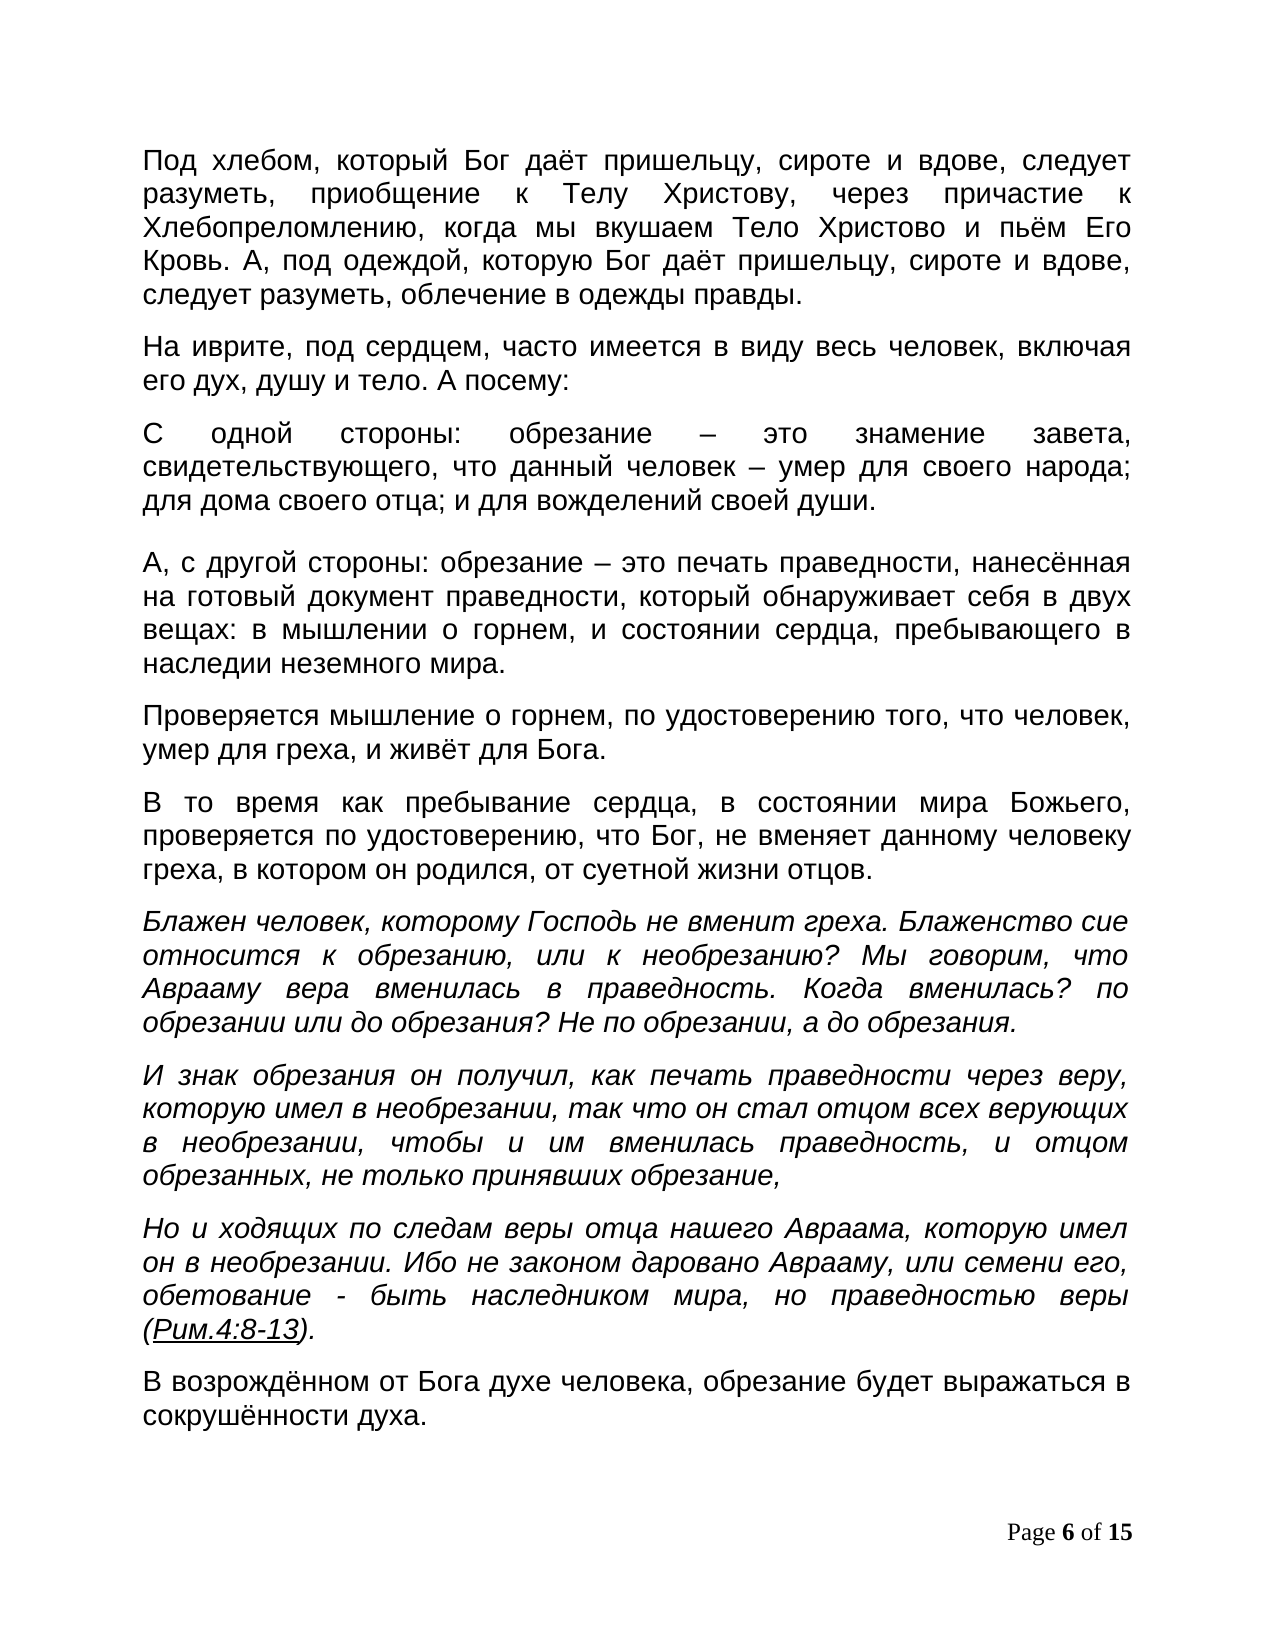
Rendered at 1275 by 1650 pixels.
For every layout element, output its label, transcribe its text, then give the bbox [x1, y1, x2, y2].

text Блажен человек, которому Господь не вменит греха. Блаженство сие относится к обрезанию, или к необрезанию? Мы говорим, что Аврааму вера вменилась в праведность. Когда вменилась? по обрезании или до обрезания? Не по обрезании, а до обрезания. [142, 904, 1132, 1038]
text В возрождённом от Бога духе человека, обрезание будет выражаться в сокрушённости духа. [142, 1364, 1132, 1431]
text На иврите, под сердцем, часто имеется в виду весь человек, включая его дух, душу и тело. А посему: [142, 329, 1132, 396]
text Проверяется мышление о горнем, по удостоверению того, что человек, умер для греха, и живёт для Бога. [142, 698, 1132, 765]
text С одной стороны: обрезание – это знамение завета, свидетельствующего, что данный человек – умер для своего народа; для дома своего отца; и для вожделений своей души. [142, 416, 1132, 516]
text Но и ходящих по следам веры отца нашего Авраама, которую имел он в необрезании. Ибо не законом даровано Аврааму, или семени его, обетование - быть наследником мира, но праведностью веры (Рим.4:8-13). [142, 1211, 1132, 1345]
text В то время как пребывание сердца, в состоянии мира Божьего, проверяется по удостоверению, что Бог, не вменяет данному человеку греха, в котором он родился, от суетной жизни отцов. [142, 784, 1132, 885]
text И знак обрезания он получил, как печать праведности через веру, которую имел в необрезании, так что он стал отцом всех верующих в необрезании, чтобы и им вменилась праведность, и отцом обрезанных, не только принявших обрезание, [142, 1058, 1132, 1192]
text А, с другой стороны: обрезание – это печать праведности, нанесённая на готовый документ праведности, который обнаруживает себя в двух вещах: в мышлении о горнем, и состоянии сердца, пребывающего в наследии неземного мира. [142, 545, 1132, 679]
text Под хлебом, который Бог даёт пришельцу, сироте и вдове, следует разуметь, приобщение к Телу Христову, через причастие к Хлебопреломлению, когда мы вкушаем Тело Христово и пьём Его Кровь. А, под одеждой, которую Бог даёт пришельцу, сироте и вдове, следует разуметь, облечение в одежды правды. [142, 142, 1132, 310]
